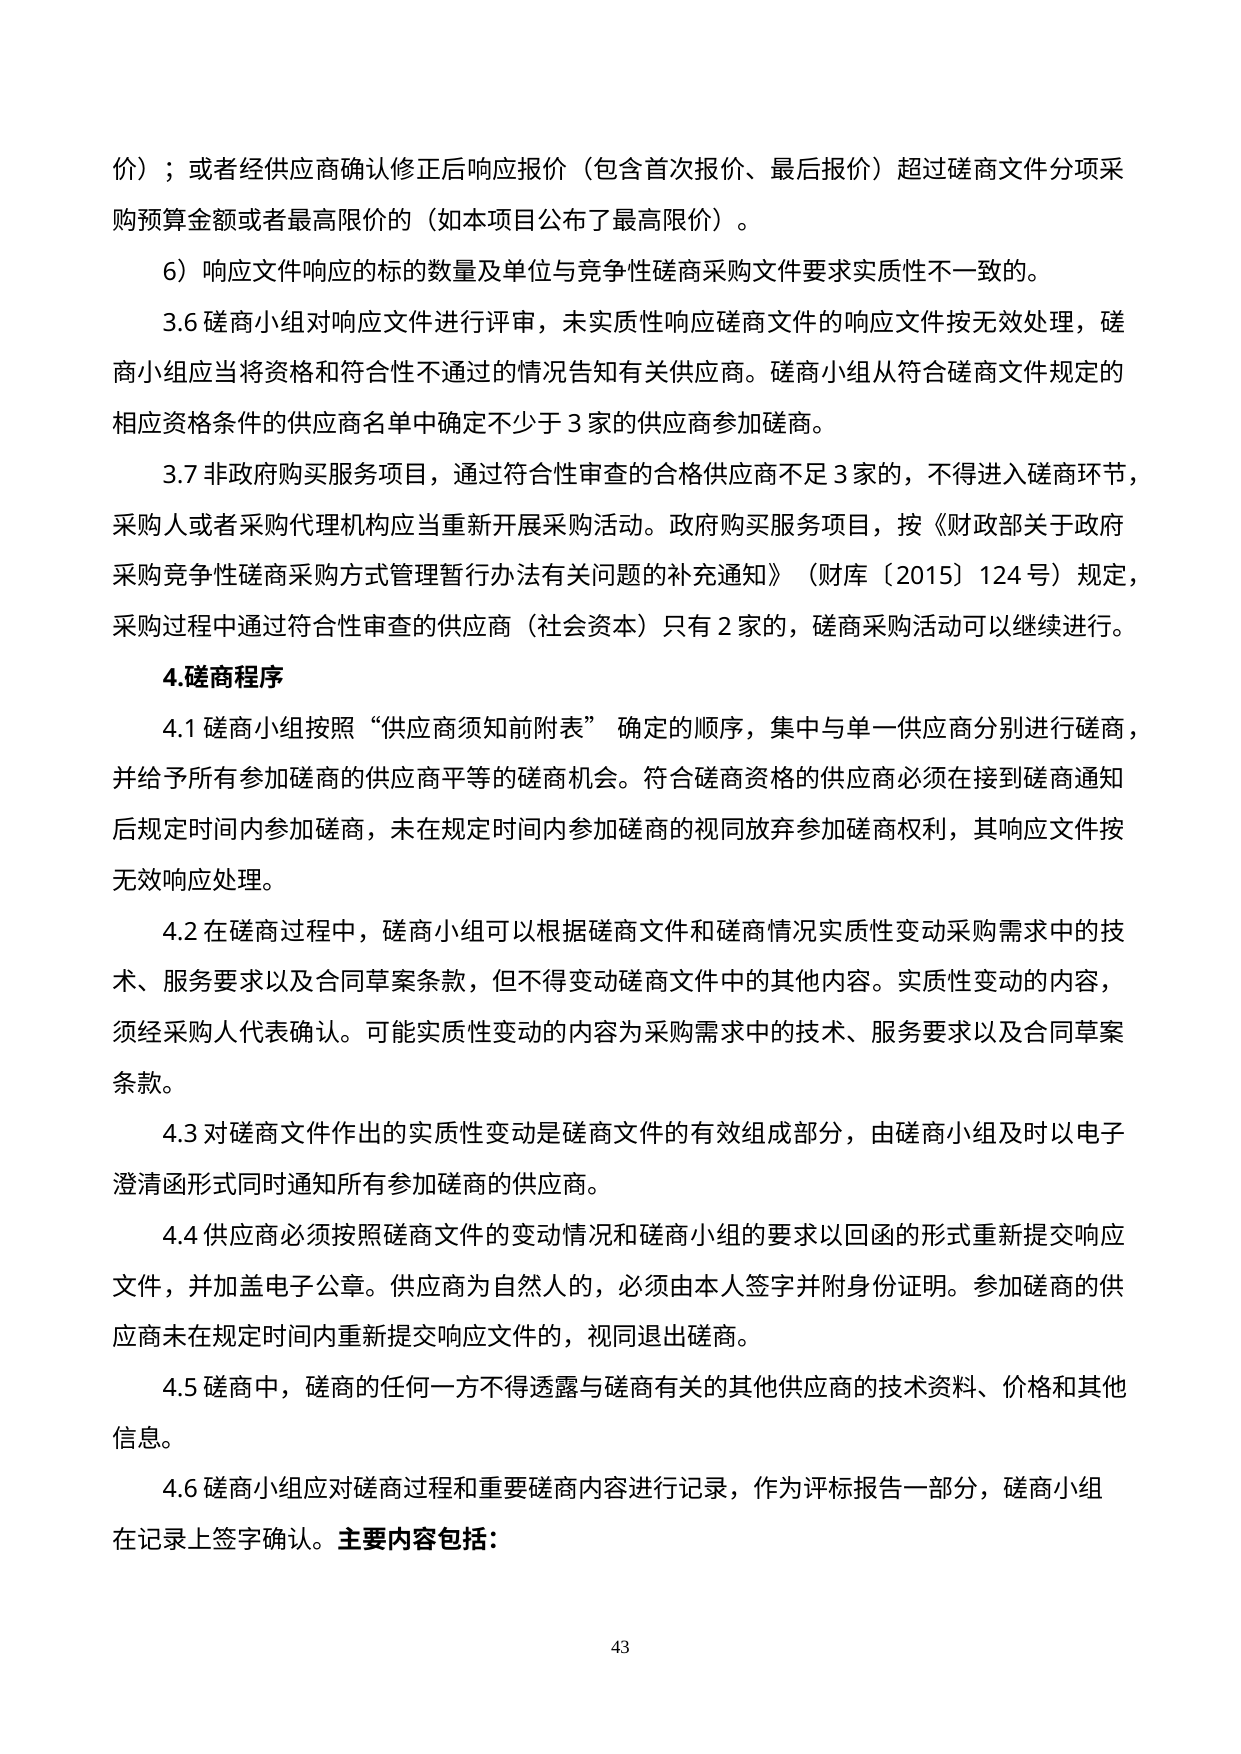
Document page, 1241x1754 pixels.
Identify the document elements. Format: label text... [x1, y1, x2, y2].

text 6）响应文件响应的标的数量及单位与竞争性磋商采购文件要求实质性不一致的。 [112, 251, 1128, 288]
text 4.3对磋商文件作出的实质性变动是磋商文件的有效组成部分，由磋商小组及时以电子澄清函形式同时通知所有参加磋商的供应商。 [112, 1114, 1128, 1201]
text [112, 150, 1128, 237]
text 4.6磋商小组应对磋商过程和重要磋商内容进行记录，作为评标报告一部分，磋商小组在记录上签字确认。主要内容包括： [112, 1469, 1128, 1556]
text 4.2在磋商过程中，磋商小组可以根据磋商文件和磋商情况实质性变动采购需求中的技术、服务要求以及合同草案条款，但不得变动磋商文件中的其他内容。实质性变动的内容，须经采购人代表确认。可能实质性变动的内容为采购需求中的技术、服务要求以及合同草案条款。 [112, 911, 1128, 1099]
text 3.6磋商小组对响应文件进行评审，未实质性响应磋商文件的响应文件按无效处理，磋商小组应当将资格和符合性不通过的情况告知有关供应商。磋商小组从符合磋商文件规定的相应资格条件的供应商名单中确定不少于3家的供应商参加磋商。 [112, 302, 1128, 440]
text 4.1磋商小组按照“供应商须知前附表” 确定的顺序，集中与单一供应商分别进行磋商，并给予所有参加磋商的供应商平等的磋商机会。符合磋商资格的供应商必须在接到磋商通知后规定时间内参加磋商，未在规定时间内参加磋商的视同放弃参加磋商权利，其响应文件按无效响应处理。 [112, 708, 1128, 896]
text 4.4供应商必须按照磋商文件的变动情况和磋商小组的要求以回函的形式重新提交响应文件，并加盖电子公章。供应商为自然人的，必须由本人签字并附身份证明。参加磋商的供应商未在规定时间内重新提交响应文件的，视同退出磋商。 [112, 1215, 1128, 1353]
text 4.5磋商中，磋商的任何一方不得透露与磋商有关的其他供应商的技术资料、价格和其他信息。 [112, 1367, 1128, 1454]
text 4.磋商程序 [112, 657, 1128, 693]
text 3.7非政府购买服务项目，通过符合性审查的合格供应商不足3家的，不得进入磋商环节，采购人或者采购代理机构应当重新开展采购活动。政府购买服务项目，按《财政部关于政府采购竞争性磋商采购方式管理暂行办法有关问题的补充通知》（财库〔2015〕124号）规定，采购过程中通过符合性审查的供应商（社会资本）只有2家的，磋商采购活动可以继续进行。 [112, 454, 1128, 643]
